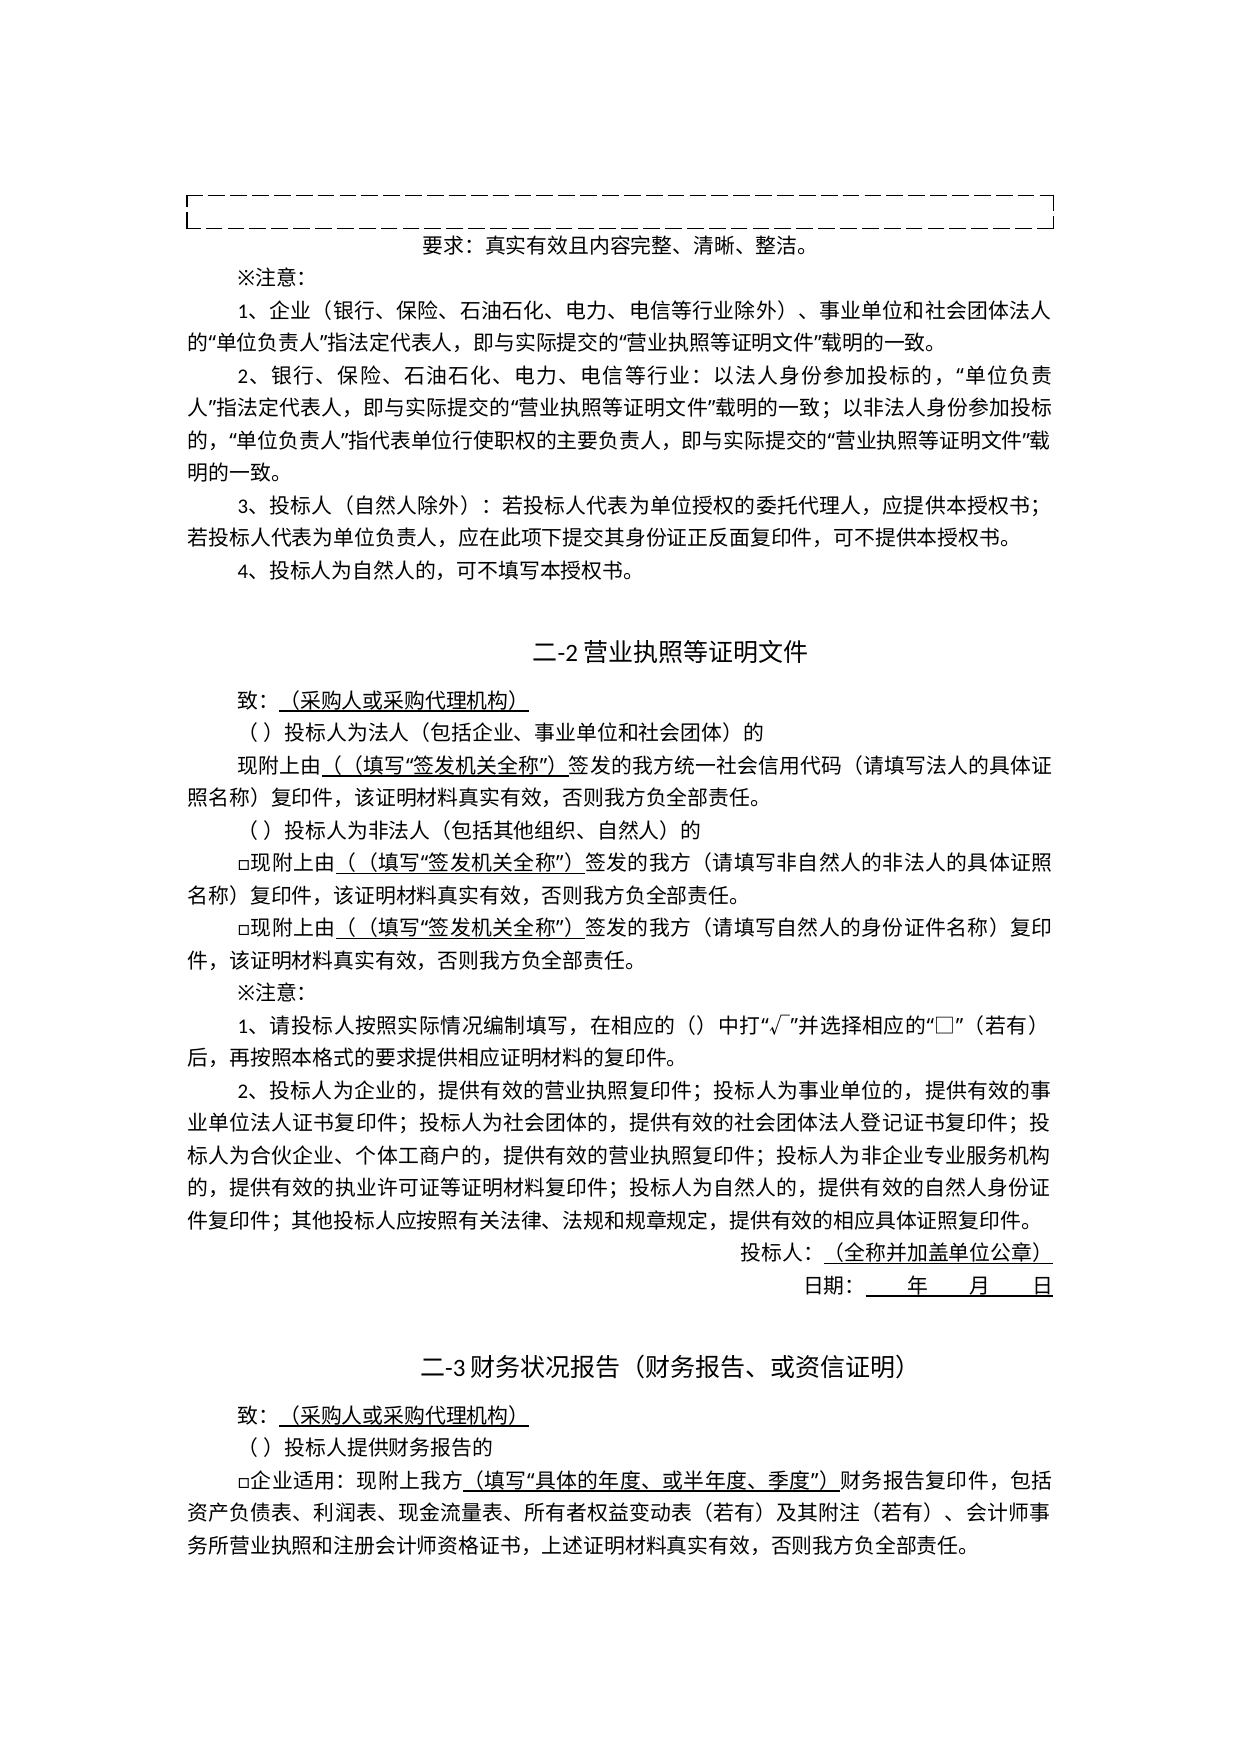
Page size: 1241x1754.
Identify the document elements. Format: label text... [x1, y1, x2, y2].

text 3、投标人（自然人除外）：若投标人代表为单位授权的委托代理人，应提供本授权书；若投标人代表为单位负责人，应在此项下提交其身份证正反面复印件，可不提供本授权书。 [187, 489, 1053, 554]
text 2、银行、保险、石油石化、电力、电信等行业：以法人身份参加投标的，“单位负责人”指法定代表人，即与实际提交的“营业执照等证明文件”载明的一致；以非法人身份参加投标的，“单位负责人”指代表单位行使职权的主要负责人，即与实际提交的“营业执照等证明文件”载明的一致。 [187, 359, 1053, 489]
text 致：（采购人或采购代理机构） [187, 1399, 1053, 1432]
text 1、企业（银行、保险、石油石化、电力、电信等行业除外）、事业单位和社会团体法人的“单位负责人”指法定代表人，即与实际提交的“营业执照等证明文件”载明的一致。 [187, 294, 1053, 359]
text 二-2营业执照等证明文件 [187, 619, 1053, 684]
text □企业适用：现附上我方（填写“具体的年度、或半年度、季度”）财务报告复印件，包括资产负债表、利润表、现金流量表、所有者权益变动表（若有）及其附注（若有）、会计师事务所营业执照和注册会计师资格证书，上述证明材料真实有效，否则我方负全部责任。 [187, 1464, 1053, 1562]
text 致：（采购人或采购代理机构） [187, 684, 1053, 717]
text 1、请投标人按照实际情况编制填写，在相应的（）中打“√”并选择相应的“□”（若有）后，再按照本格式的要求提供相应证明材料的复印件。 [187, 1009, 1053, 1074]
text ※注意： [187, 262, 1053, 294]
text （ ）投标人为非法人（包括其他组织、自然人）的 [187, 814, 1053, 847]
text □现附上由（（填写“签发机关全称”）签发的我方（请填写非自然人的非法人的具体证照名称）复印件，该证明材料真实有效，否则我方负全部责任。 [187, 847, 1053, 912]
text □现附上由（（填写“签发机关全称”）签发的我方（请填写自然人的身份证件名称）复印件，该证明材料真实有效，否则我方负全部责任。 [187, 912, 1053, 977]
text 要求：真实有效且内容完整、清晰、整洁。 [187, 229, 1053, 262]
text 现附上由（（填写“签发机关全称”）签发的我方统一社会信用代码（请填写法人的具体证照名称）复印件，该证明材料真实有效，否则我方负全部责任。 [187, 749, 1053, 814]
text 投标人：（全称并加盖单位公章） [187, 1237, 1053, 1269]
text 二-3财务状况报告（财务报告、或资信证明） [187, 1334, 1053, 1399]
text 2、投标人为企业的，提供有效的营业执照复印件；投标人为事业单位的，提供有效的事业单位法人证书复印件；投标人为社会团体的，提供有效的社会团体法人登记证书复印件；投标人为合伙企业、个体工商户的，提供有效的营业执照复印件；投标人为非企业专业服务机构的，提供有效的执业许可证等证明材料复印件；投标人为自然人的，提供有效的自然人身份证件复印件；其他投标人应按照有关法律、法规和规章规定，提供有效的相应具体证照复印件。 [187, 1074, 1053, 1237]
text （ ）投标人为法人（包括企业、事业单位和社会团体）的 [187, 717, 1053, 749]
text 4、投标人为自然人的，可不填写本授权书。 [187, 554, 1053, 587]
text 日期： 年 月 日 [187, 1269, 1053, 1302]
text （ ）投标人提供财务报告的 [187, 1432, 1053, 1464]
text ※注意： [187, 977, 1053, 1009]
